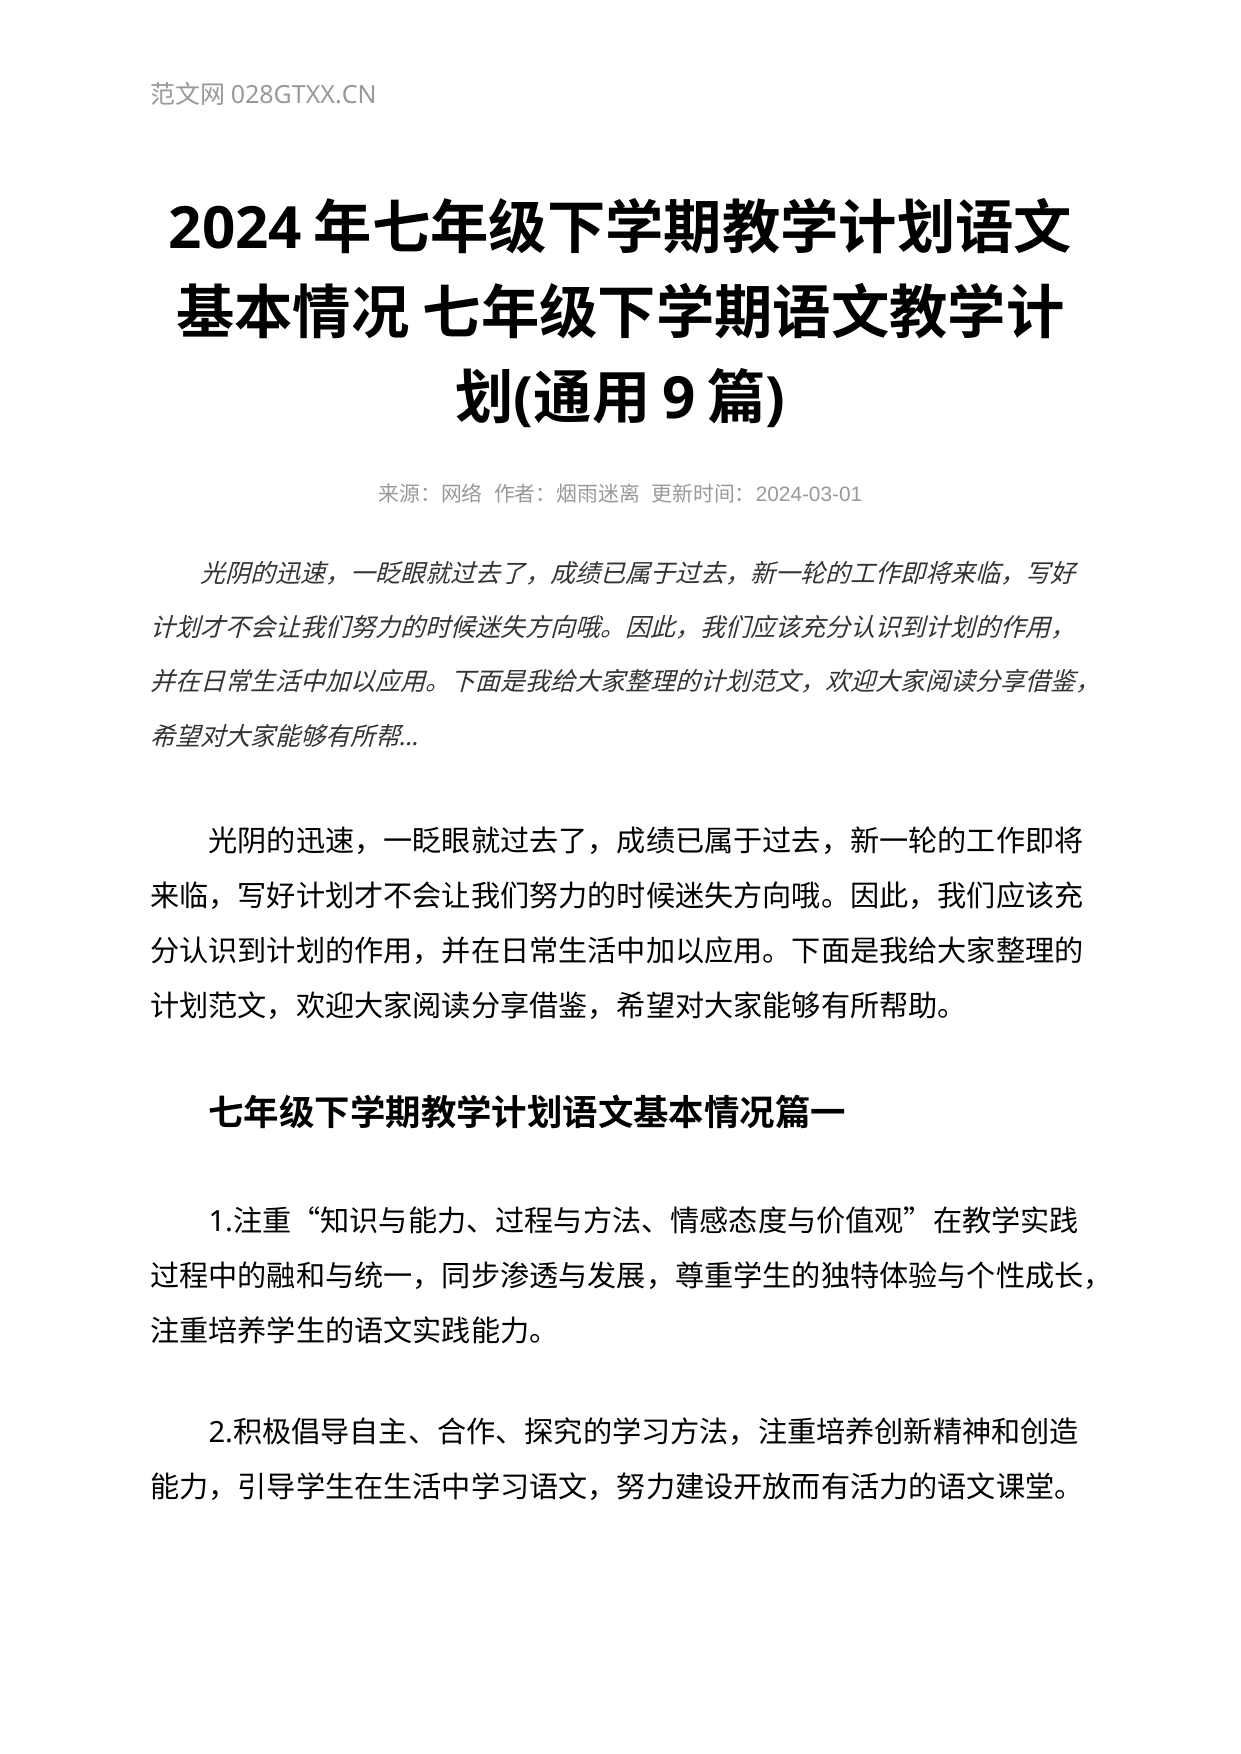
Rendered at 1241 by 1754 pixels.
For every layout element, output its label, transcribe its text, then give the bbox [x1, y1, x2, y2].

subtitle 2024年七年级下学期教学计划语文基本情况 七年级下学期语文教学计划(通用9篇) [150, 181, 1090, 435]
text 2.积极倡导自主、合作、探究的学习方法，注重培养创新精神和创造能力，引导学生在生活中学习语文，努力建设开放而有活力的语文课堂。 [150, 1409, 1090, 1506]
text 光阴的迅速，一眨眼就过去了，成绩已属于过去，新一轮的工作即将来临，写好计划才不会让我们努力的时候迷失方向哦。因此，我们应该充分认识到计划的作用，并在日常生活中加以应用。下面是我给大家整理的计划范文，欢迎大家阅读分享借鉴，希望对大家能够有所帮... [150, 553, 1090, 752]
text 来源：网络 作者：烟雨迷离 更新时间：2024-03-01 [150, 482, 1090, 506]
text 七年级下学期教学计划语文基本情况篇一 [150, 1084, 1090, 1135]
text 光阴的迅速，一眨眼就过去了，成绩已属于过去，新一轮的工作即将来临，写好计划才不会让我们努力的时候迷失方向哦。因此，我们应该充分认识到计划的作用，并在日常生活中加以应用。下面是我给大家整理的计划范文，欢迎大家阅读分享借鉴，希望对大家能够有所帮助。 [150, 817, 1090, 1024]
text 1.注重“知识与能力、过程与方法、情感态度与价值观”在教学实践过程中的融和与统一，同步渗透与发展，尊重学生的独特体验与个性成长，注重培养学生的语文实践能力。 [150, 1197, 1090, 1349]
